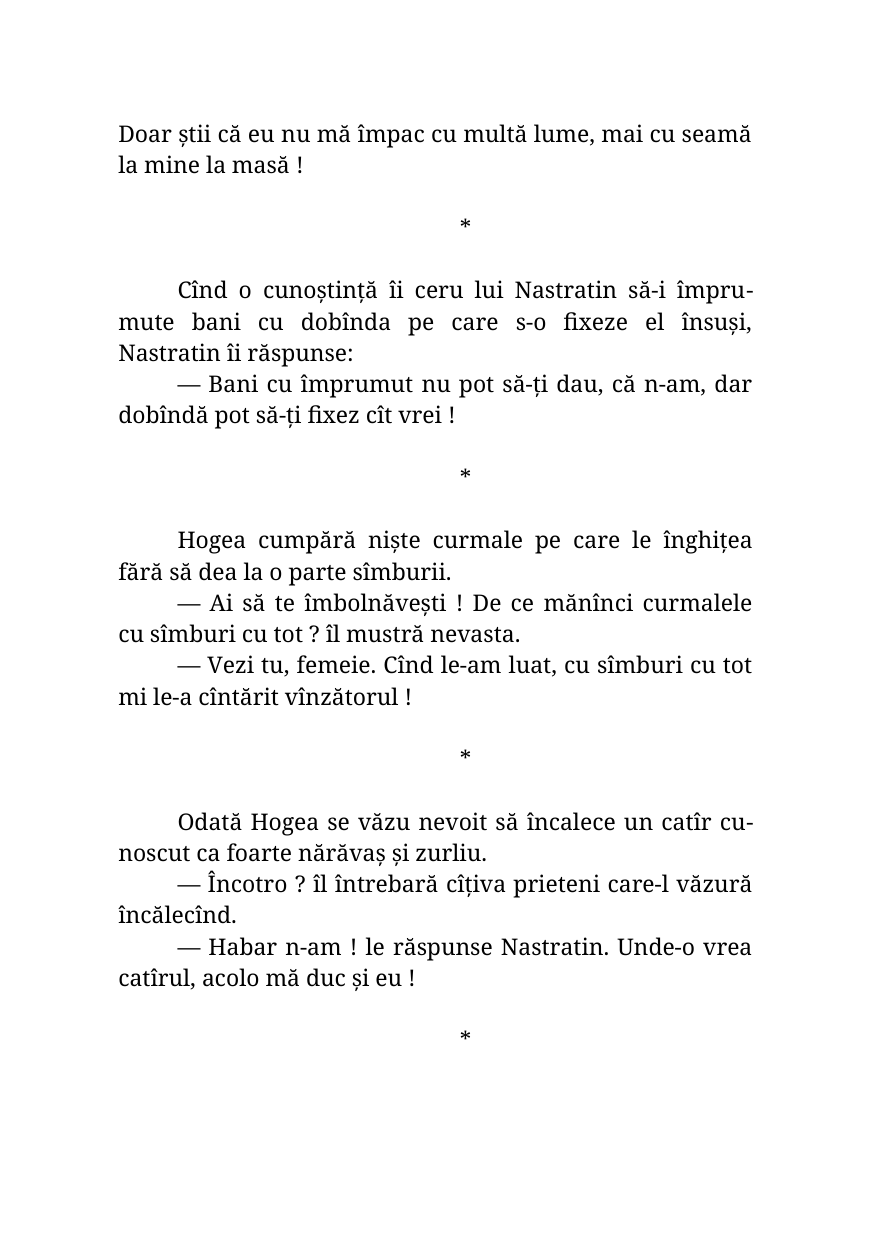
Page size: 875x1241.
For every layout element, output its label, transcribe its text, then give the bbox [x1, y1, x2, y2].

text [118, 118, 753, 181]
text Hogea cumpără nişte curmale pe care le înghiţea fără să dea la o parte sîmburii. [118, 524, 753, 587]
text * [118, 212, 753, 243]
text * [118, 743, 753, 774]
text Cînd o cunoştinţă îi ceru lui Nastratin să-i împrumute bani cu dobînda pe care s-o fixeze el însuşi, Nastratin îi răspunse: [118, 274, 753, 368]
text Odată Hogea se văzu nevoit să încalece un catîr cunoscut ca foarte nărăvaş şi zurliu. [118, 806, 753, 868]
text — Bani cu împrumut nu pot să-ţi dau, că n-am, dar dobîndă pot să-ţi fixez cît vrei ! [118, 368, 753, 431]
text — Ai să te îmbolnăveşti ! De ce mănînci curmalele cu sîmburi cu tot ? îl mustră nevasta. [118, 587, 753, 649]
text — Încotro ? îl întrebară cîţiva prieteni care-l văzură încălecînd. [118, 868, 753, 931]
text — Vezi tu, femeie. Cînd le-am luat, cu sîmburi cu tot mi le-a cîntărit vînzătorul ! [118, 649, 753, 712]
text * [118, 1024, 753, 1056]
text — Habar n-am ! le răspunse Nastratin. Unde-o vrea catîrul, acolo mă duc şi eu ! [118, 931, 753, 993]
text * [118, 462, 753, 493]
